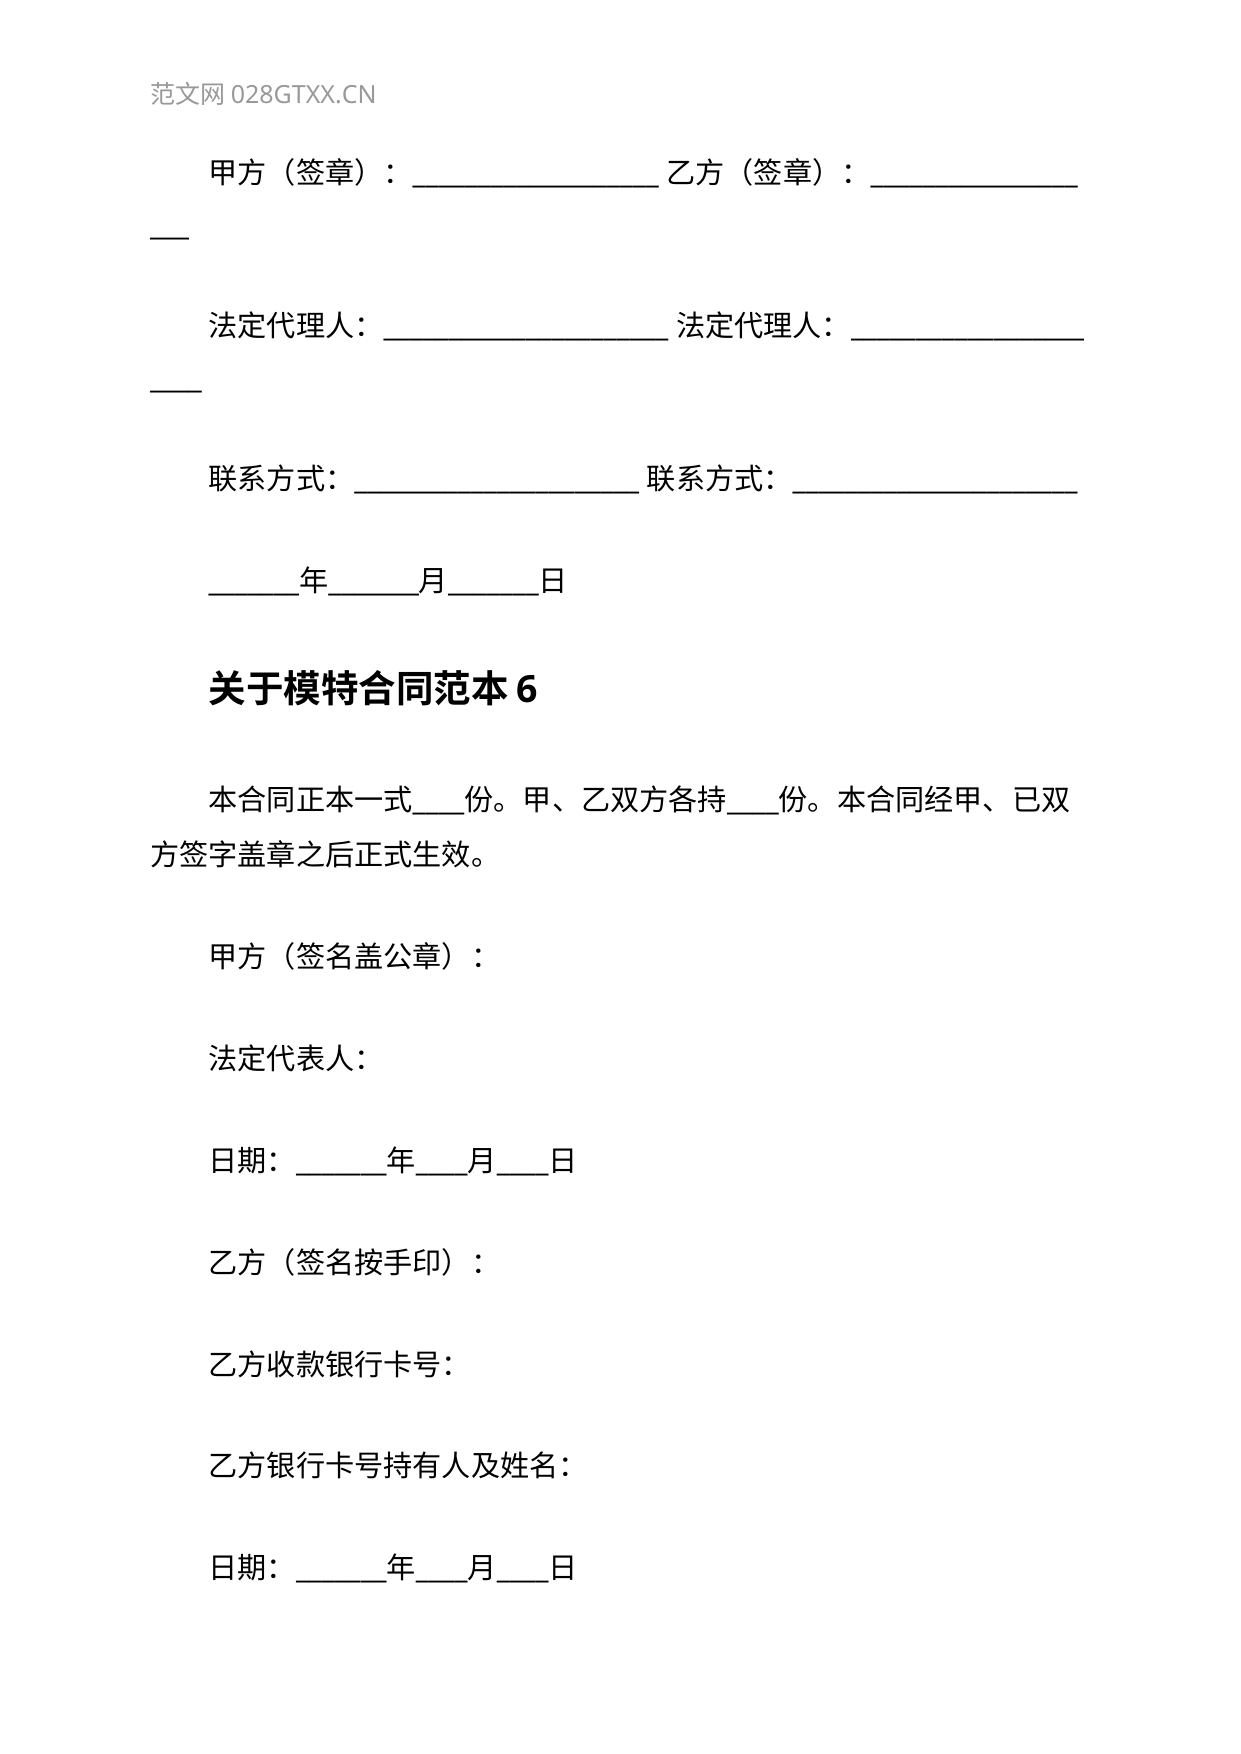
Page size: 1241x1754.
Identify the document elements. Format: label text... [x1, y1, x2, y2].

text _______年_______月_______日 [150, 557, 1090, 600]
text 关于模特合同范本6 [150, 659, 1090, 714]
text 乙方（签名按手印）： [150, 1239, 1090, 1282]
text 法定代理人：______________________ 法定代理人：______________________ [150, 303, 1090, 397]
text 本合同正本一式____份。甲、乙双方各持____份。本合同经甲、已双方签字盖章之后正式生效。 [150, 777, 1090, 874]
text 联系方式：______________________ 联系方式：______________________ [150, 455, 1090, 498]
text 乙方收款银行卡号： [150, 1341, 1090, 1383]
text 甲方（签章）：___________________ 乙方（签章）：___________________ [150, 150, 1090, 244]
text 日期：_______年____月____日 [150, 1544, 1090, 1587]
text 甲方（签名盖公章）： [150, 934, 1090, 976]
text 日期：_______年____月____日 [150, 1137, 1090, 1180]
text 乙方银行卡号持有人及姓名： [150, 1443, 1090, 1485]
text 法定代表人： [150, 1036, 1090, 1078]
